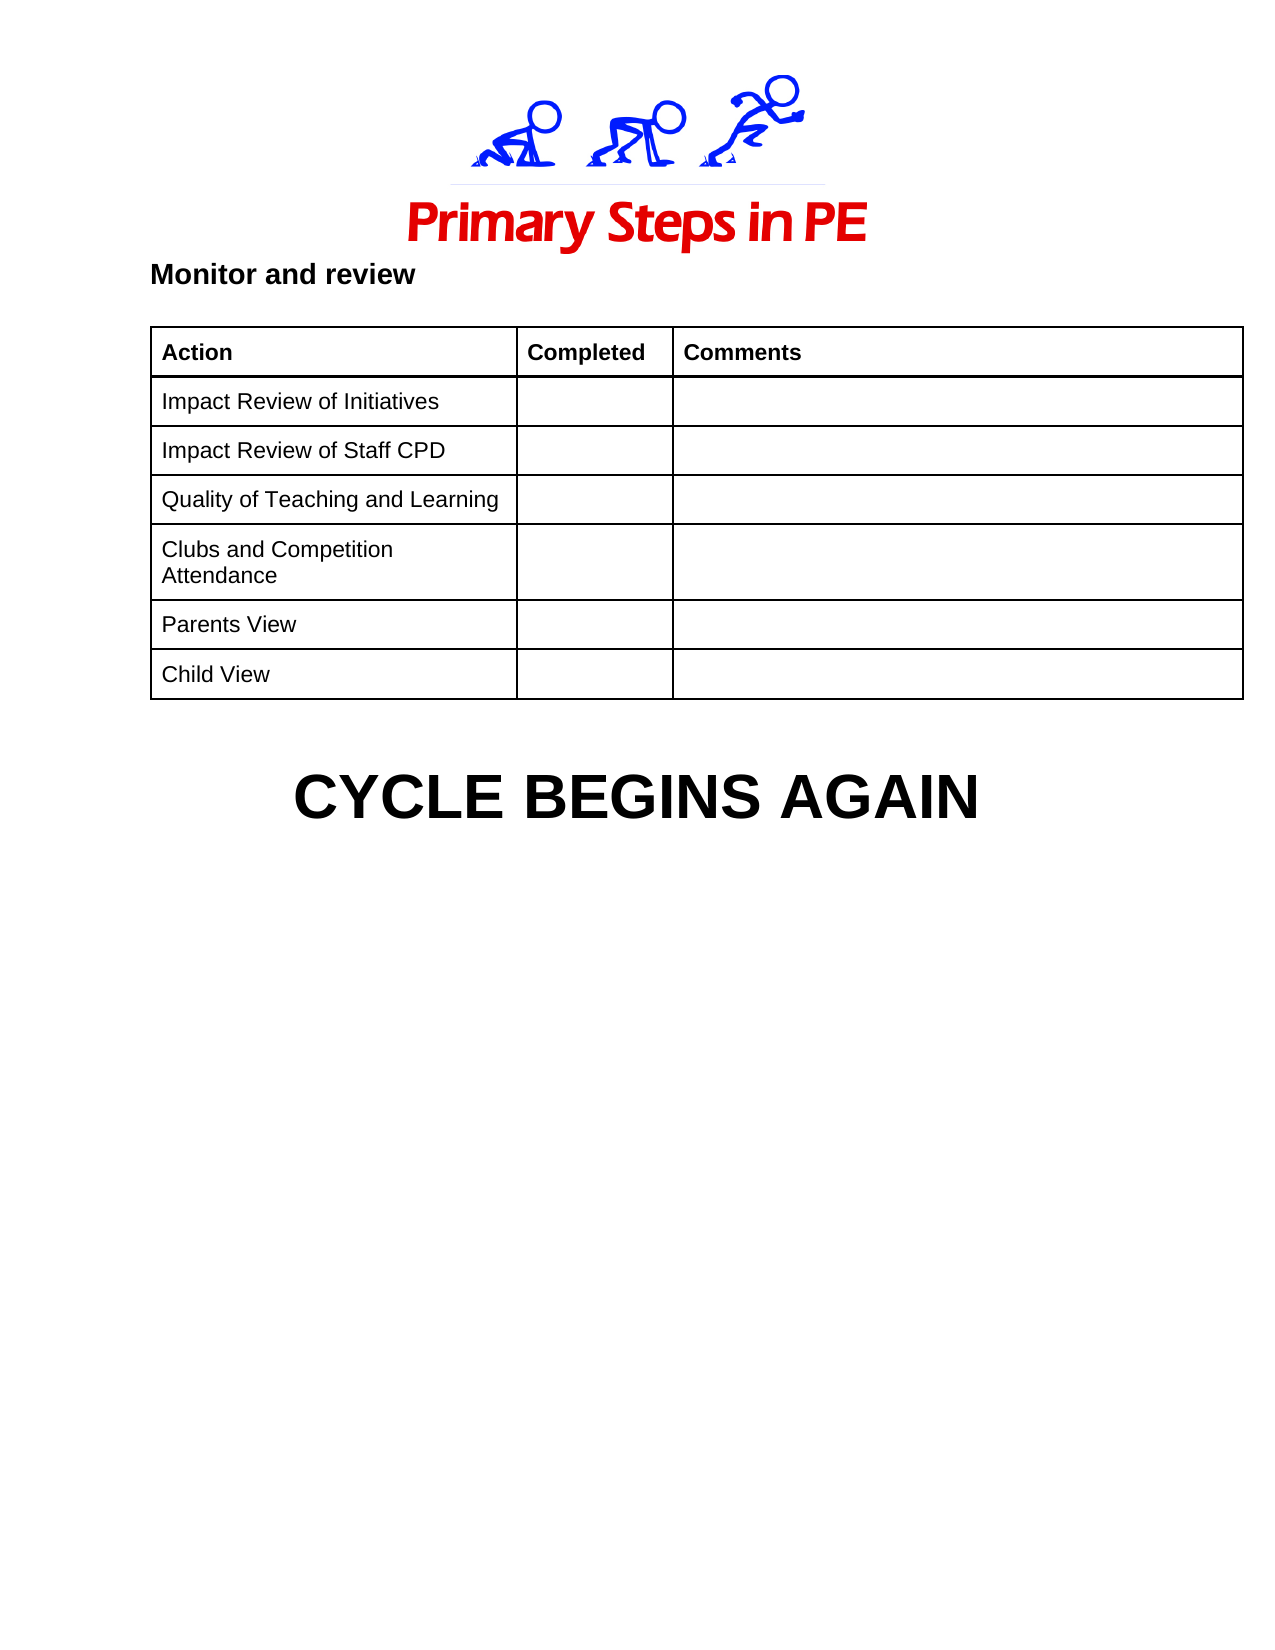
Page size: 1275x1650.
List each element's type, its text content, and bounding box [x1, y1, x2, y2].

table_cell Clubs and Competition Attendance [152, 525, 516, 599]
table_cell Child View [152, 650, 516, 697]
table_cell Impact Review of Staff CPD [152, 427, 516, 474]
table_header Comments [674, 328, 1242, 375]
table_cell [518, 427, 672, 474]
table_cell [674, 601, 1242, 648]
table_header Action [152, 328, 516, 375]
table_cell [518, 476, 672, 523]
table_cell [674, 525, 1242, 599]
table_cell [674, 476, 1242, 523]
table_cell [518, 378, 672, 425]
table_cell [518, 601, 672, 648]
text CYCLE BEGINS AGAIN [150, 760, 1125, 832]
table_header Completed [518, 328, 672, 375]
table_cell Quality of Teaching and Learning [152, 476, 516, 523]
table_cell [674, 378, 1242, 425]
picture [408, 75, 867, 254]
table_cell [674, 427, 1242, 474]
table_cell Impact Review of Initiatives [152, 378, 516, 425]
table_cell [518, 525, 672, 599]
text Monitor and review [150, 257, 1125, 291]
table_cell [674, 650, 1242, 697]
table_cell Parents View [152, 601, 516, 648]
table_cell [518, 650, 672, 697]
